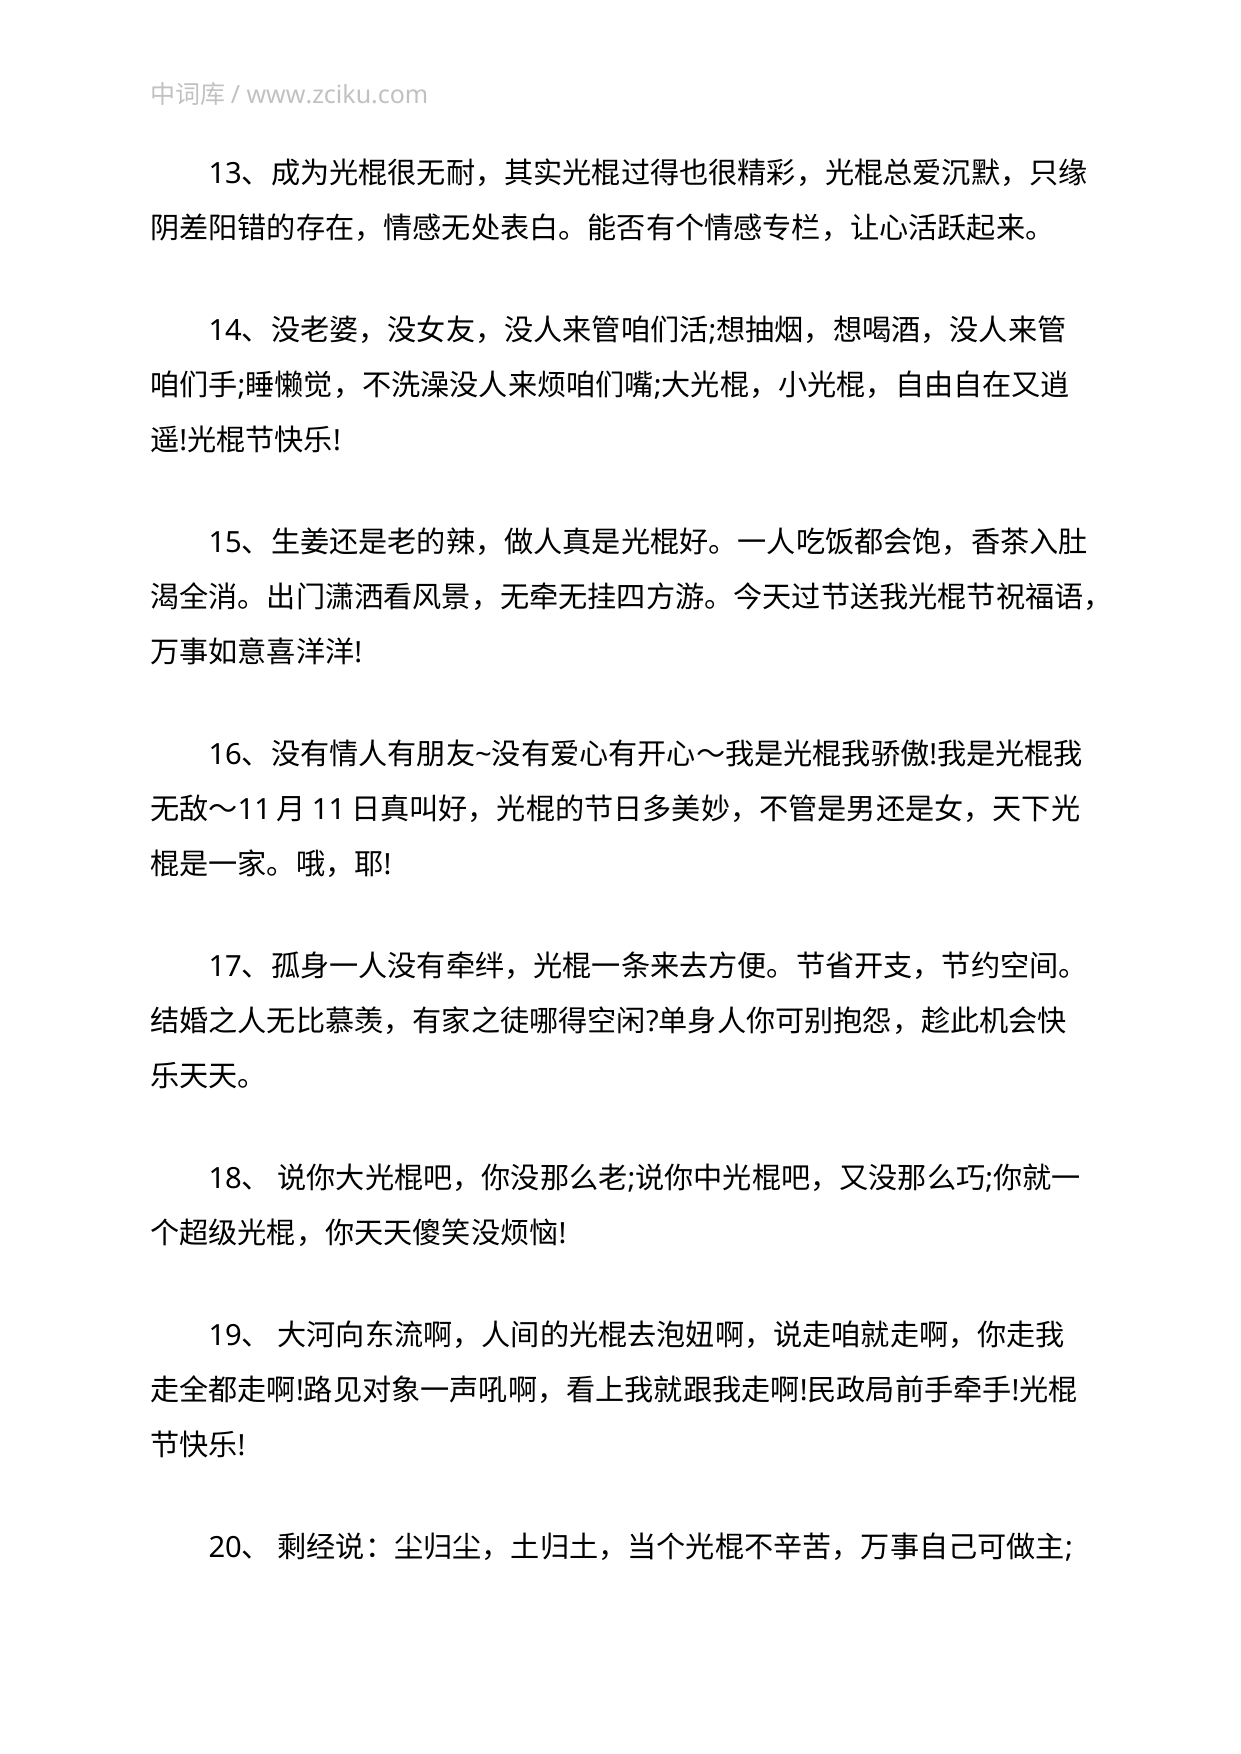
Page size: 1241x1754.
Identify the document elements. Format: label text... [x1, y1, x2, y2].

text 13、成为光棍很无耐，其实光棍过得也很精彩，光棍总爱沉默，只缘阴差阳错的存在，情感无处表白。能否有个情感专栏，让心活跃起来。 [150, 150, 1090, 247]
text 18、 说你大光棍吧，你没那么老;说你中光棍吧，又没那么巧;你就一个超级光棍，你天天傻笑没烦恼! [150, 1154, 1090, 1252]
text 15、生姜还是老的辣，做人真是光棍好。一人吃饭都会饱，香茶入肚渴全消。出门潇洒看风景，无牵无挂四方游。今天过节送我光棍节祝福语，万事如意喜洋洋! [150, 519, 1090, 671]
text 19、 大河向东流啊，人间的光棍去泡妞啊，说走咱就走啊，你走我走全都走啊!路见对象一声吼啊，看上我就跟我走啊!民政局前手牵手!光棍节快乐! [150, 1311, 1090, 1464]
text 17、孤身一人没有牵绊，光棍一条来去方便。节省开支，节约空间。结婚之人无比慕羡，有家之徒哪得空闲?单身人你可别抱怨，趁此机会快乐天天。 [150, 943, 1090, 1095]
text 16、没有情人有朋友~没有爱心有开心～我是光棍我骄傲!我是光棍我无敌～11月11日真叫好，光棍的节日多美妙，不管是男还是女，天下光棍是一家。哦，耶! [150, 731, 1090, 883]
text 14、没老婆，没女友，没人来管咱们活;想抽烟，想喝酒，没人来管咱们手;睡懒觉，不洗澡没人来烦咱们嘴;大光棍，小光棍，自由自在又逍遥!光棍节快乐! [150, 307, 1090, 459]
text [150, 1523, 1090, 1566]
